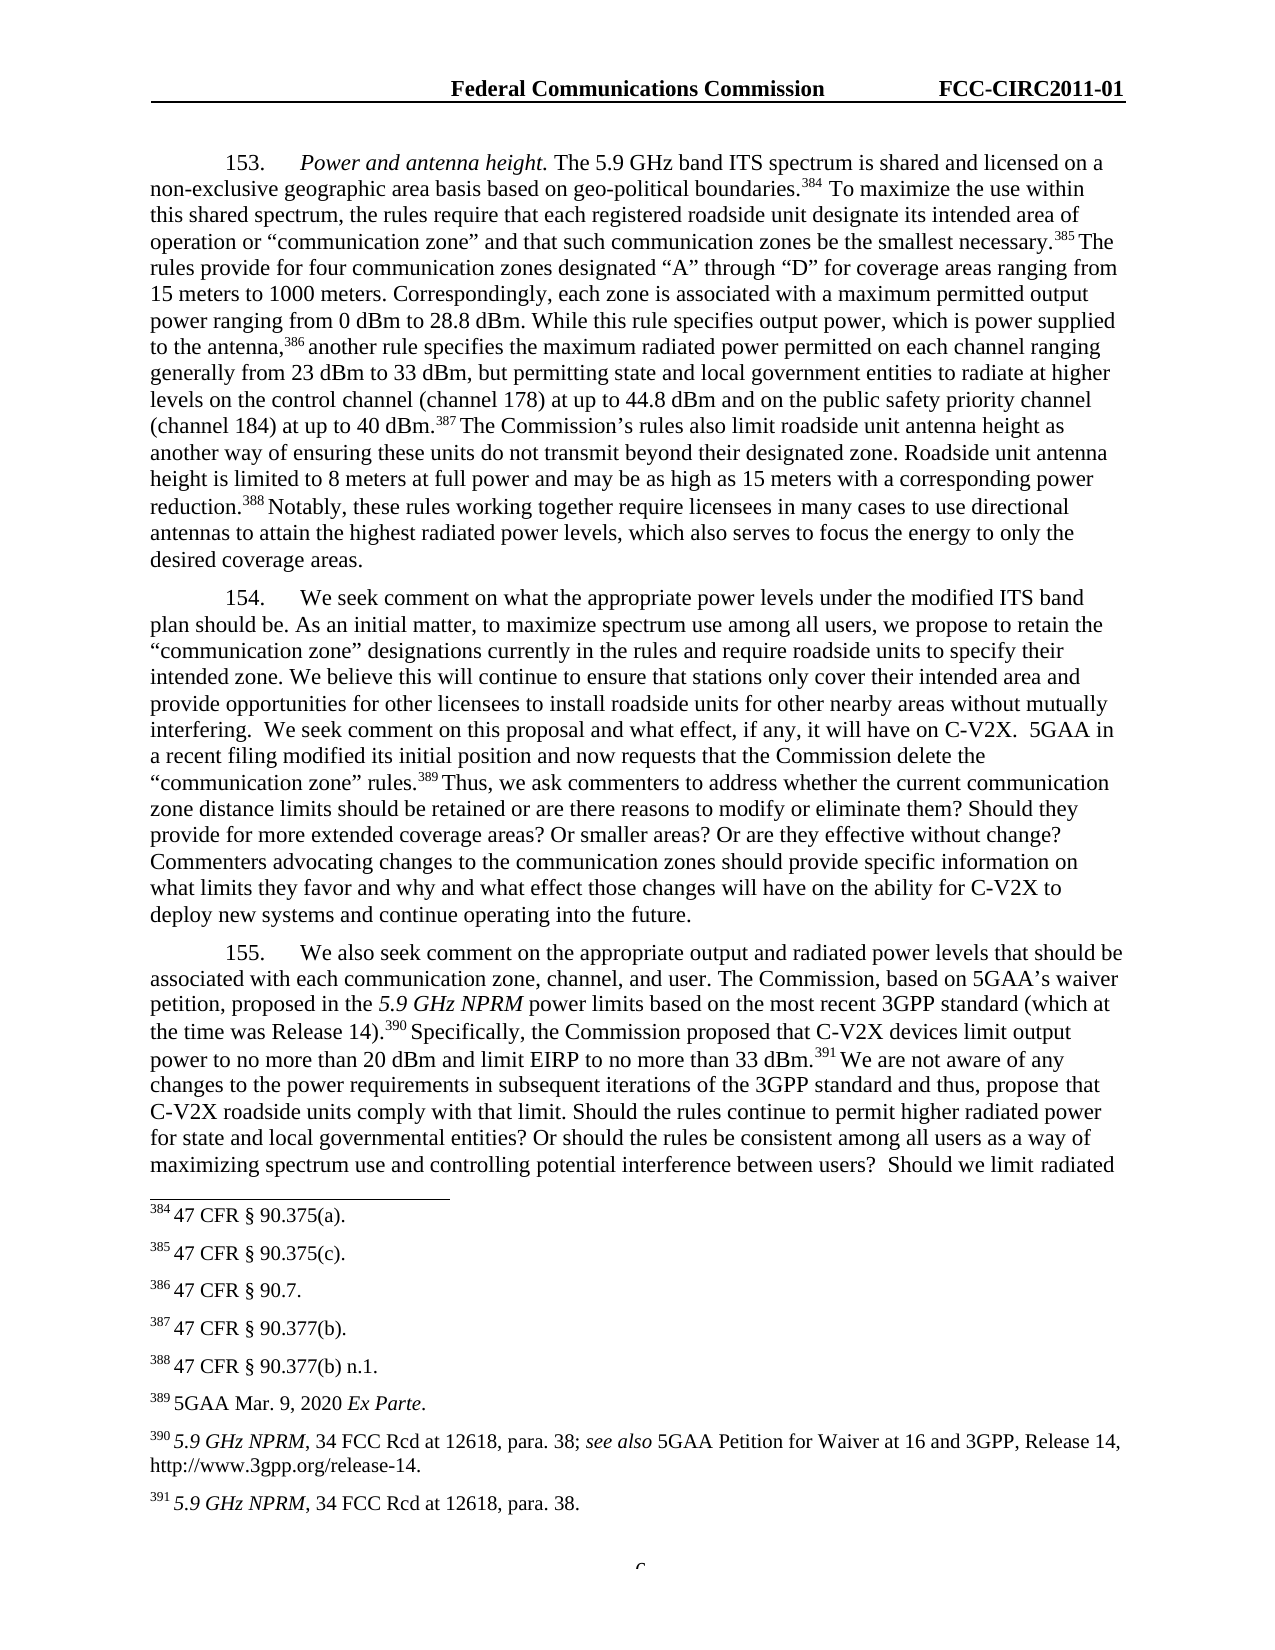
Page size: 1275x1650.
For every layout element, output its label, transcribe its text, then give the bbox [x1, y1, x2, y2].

text 384 47 CFR § 90.375(a). [150, 1201, 1137, 1227]
text 385 47 CFR § 90.375(c). [150, 1239, 1137, 1264]
text 391 5.9 GHz NPRM, 34 FCC Rcd at 12618, para. 38. [150, 1489, 1137, 1515]
text 387 47 CFR § 90.377(b). [150, 1314, 1137, 1340]
text 390 5.9 GHz NPRM, 34 FCC Rcd at 12618, para. 38; see also 5GAA Petition for Waiver at 16 and 3GPP, Release 14, http://www.3gpp.org/release-14. [150, 1427, 1123, 1477]
list V2X roadside units comply with that limit. Should the rules continue to permit higher radiated power for state and local governmental entities? Or should the rules be consistent among all users as a way of maximizing spectrum use and controlling potential interference between users? Should we limit radiated [150, 1098, 1115, 1177]
text 389 5GAA Mar. 9, 2020 Ex Parte. [150, 1389, 1137, 1415]
text 388 47 CFR § 90.377(b) n.1. [150, 1352, 1137, 1378]
text 386 47 CFR § 90.7. [150, 1276, 1137, 1302]
list Power and antenna height. The 5.9 GHz band ITS spectrum is shared and licensed on a non-exclusive geographic area basis based on geo-political boundaries.384 To maximize the use within this shared spectrum, the rules require that each registered roadside unit designate its intended area of operation or “communication zone” and that such communication zones be the smallest necessary.385 The rules provide for four communication zones designated “A” through “D” for coverage areas ranging from 15 meters to 1000 meters. Correspondingly, each zone is associated with a maximum permitted output power ranging from 0 dBm to 28.8 dBm. While this rule specifies output power, which is power supplied to the antenna,386 another rule specifies the maximum radiated power permitted on each channel ranging generally from 23 dBm to 33 dBm, but permitting state and local government entities to radiate at higher levels on the control channel (channel 178) at up to 44.8 dBm and on the public safety priority channel (channel 184) at up to 40 dBm.387 The Commission’s rules also limit roadside unit antenna height as another way of ensuring these units do not transmit beyond their designated zone. Roadside unit antenna height is limited to 8 meters at full power and may be as high as 15 meters with a corresponding power reduction.388 Notably, these rules working together require licensees in many cases to use directional antennas to attain the highest radiated power levels, which also serves to focus the energy to only the desired coverage areas. [150, 149, 1123, 572]
list We seek comment on what the appropriate power levels under the modified ITS band plan should be. As an initial matter, to maximize spectrum use among all users, we propose to retain the “communication zone” designations currently in the rules and require roadside units to specify their intended zone. We believe this will continue to ensure that stations only cover their intended area and provide opportunities for other licensees to install roadside units for other nearby areas without mutually interfering. We seek comment on this proposal and what effect, if any, it will have on C-V2X. 5GAA in a recent filing modified its initial position and now requests that the Commission delete the “communication zone” rules.389 Thus, we ask commenters to address whether the current communication zone distance limits should be retained or are there reasons to modify or eliminate them? Should they provide for more extended coverage areas? Or smaller areas? Or are they effective without change? Commenters advocating changes to the communication zones should provide specific information on what limits they favor and why and what effect those changes will have on the ability for C-V2X to deploy new systems and continue operating into the future. [150, 584, 1119, 927]
list We also seek comment on the appropriate output and radiated power levels that should be associated with each communication zone, channel, and user. The Commission, based on 5GAA’s waiver petition, proposed in the 5.9 GHz NPRM power limits based on the most recent 3GPP standard (which at the time was Release 14).390 Specifically, the Commission proposed that C-V2X devices limit output power to no more than 20 dBm and limit EIRP to no more than 33 dBm.391 We are not aware of any changes to the power requirements in subsequent iterations of the 3GPP standard and thus, propose that [150, 939, 1125, 1098]
